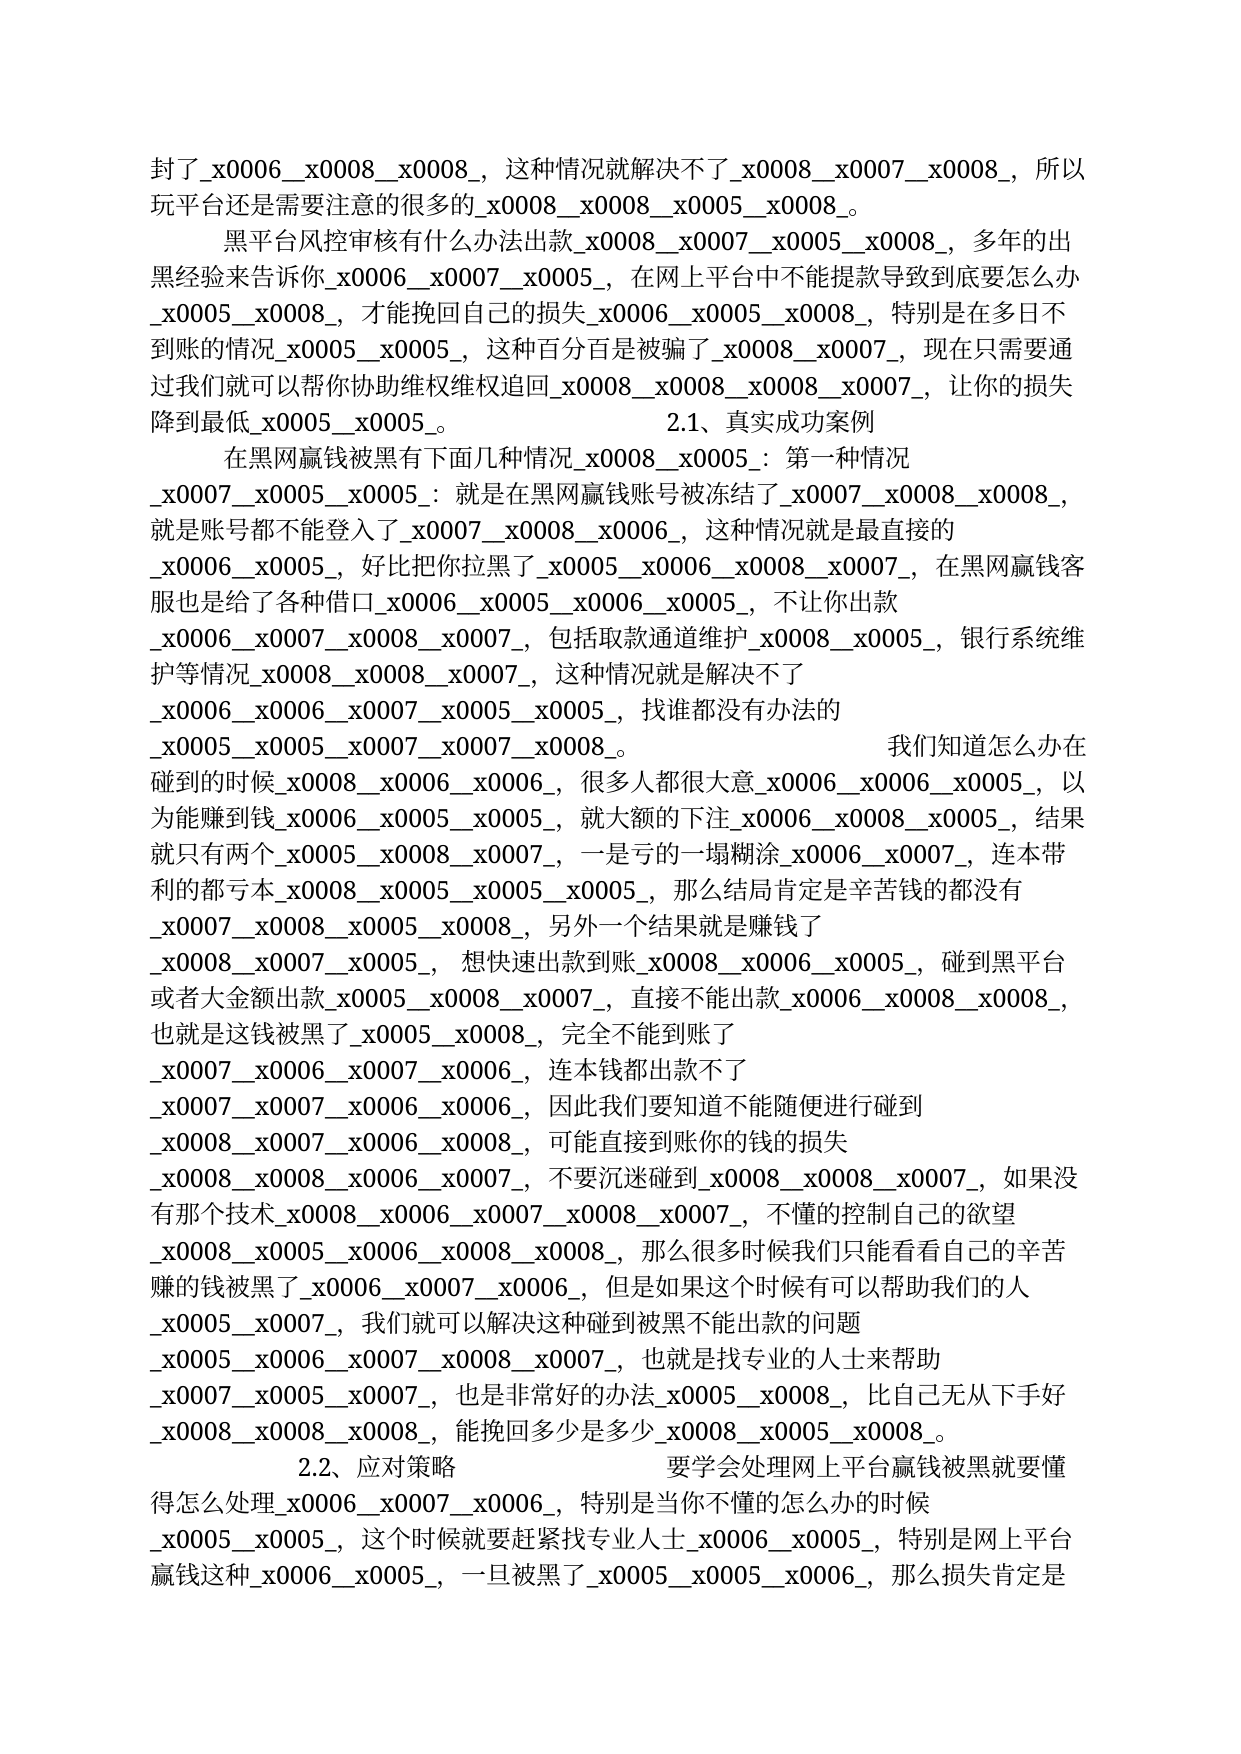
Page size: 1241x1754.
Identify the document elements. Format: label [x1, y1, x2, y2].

text [150, 150, 1090, 1592]
